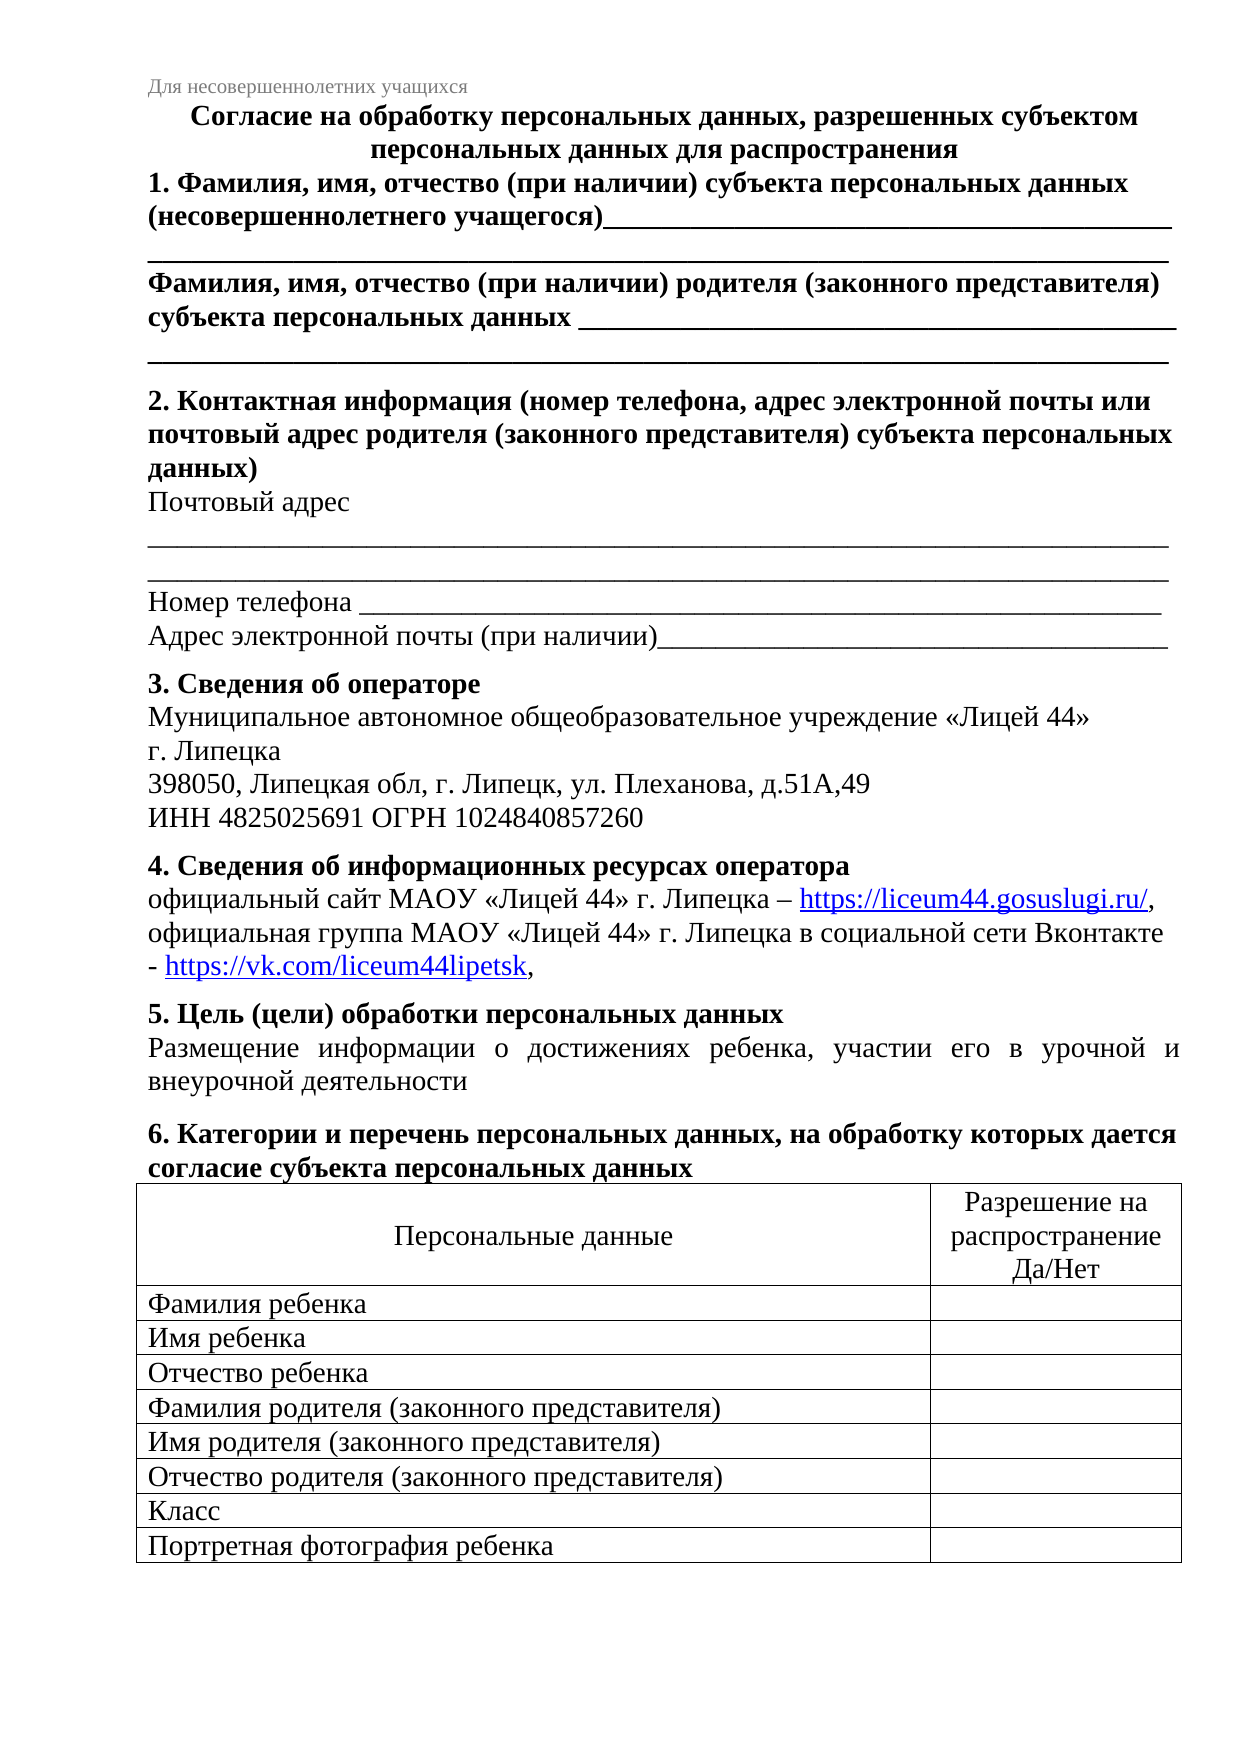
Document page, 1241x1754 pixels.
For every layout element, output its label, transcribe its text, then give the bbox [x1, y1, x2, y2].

table_header Персональные данные [137, 1184, 930, 1285]
text официальная группа МАОУ «Лицей 44» г. Липецка в социальной сети Вконтакте - https://vk.com/liceum44lipetsk, [148, 915, 1181, 982]
text Согласие на обработку персональных данных, разрешенных субъектом персональных данных для распространения [148, 98, 1181, 165]
table_cell [931, 1494, 1181, 1527]
table_cell Имя родителя (законного представителя) [137, 1424, 930, 1458]
table_cell [931, 1286, 1181, 1319]
text Адрес электронной почты (при наличии)___________________________________ [148, 618, 1181, 651]
table_cell Отчество ребенка [137, 1355, 930, 1389]
text 5. Цель (цели) обработки персональных данных [148, 996, 1181, 1030]
table_cell [931, 1424, 1181, 1458]
text Почтовый адрес ______________________________________________________________________ [148, 484, 1181, 551]
text официальный сайт МАОУ «Лицей 44» г. Липецка – https://liceum44.gosuslugi.ru/, [148, 881, 1181, 915]
table_cell Имя ребенка [137, 1321, 930, 1354]
text ______________________________________________________________________ [148, 333, 1181, 366]
table_cell Фамилия родителя (законного представителя) [137, 1390, 930, 1423]
table_cell [931, 1459, 1181, 1492]
text 1. Фамилия, имя, отчество (при наличии) субъекта персональных данных (несовершеннолетнего учащегося)_______________________________________ [148, 165, 1181, 232]
text 398050, Липецкая обл, г. Липецк, ул. Плеханова, д.51А,49 [148, 766, 1181, 800]
text Номер телефона _______________________________________________________ [148, 584, 1181, 618]
table_cell [931, 1355, 1181, 1389]
table_cell [931, 1321, 1181, 1354]
table_cell Класс [137, 1494, 930, 1527]
text 3. Сведения об операторе Муниципальное автономное общеобразовательное учреждение «Лицей 44» [148, 666, 1181, 733]
text Для несовершеннолетних учащихся [148, 74, 1181, 98]
table_cell [931, 1528, 1181, 1562]
table_cell Портретная фотография ребенка [137, 1528, 930, 1562]
text 4. Сведения об информационных ресурсах оператора [148, 848, 1181, 881]
table_cell Отчество родителя (законного представителя) [137, 1459, 930, 1492]
text 6. Категории и перечень персональных данных, на обработку которых дается согласие субъекта персональных данных [148, 1116, 1181, 1183]
text ИНН 4825025691 ОГРН 1024840857260 [148, 800, 1181, 833]
text Размещение информации о достижениях ребенка, участии его в урочной и внеурочной деятельности [148, 1030, 1181, 1097]
text г. Липецка [148, 733, 1181, 766]
table_header Разрешение на распространение Да/Нет [931, 1184, 1181, 1285]
table_cell Фамилия ребенка [137, 1286, 930, 1319]
text ______________________________________________________________________ [148, 551, 1181, 584]
text ______________________________________________________________________Фамилия, имя, отчество (при наличии) родителя (законного представителя) субъекта персональных данных _________________________________________ [148, 232, 1181, 333]
table_cell [931, 1390, 1181, 1423]
text 2. Контактная информация (номер телефона, адрес электронной почты или почтовый адрес родителя (законного представителя) субъекта персональных данных) [148, 383, 1181, 484]
